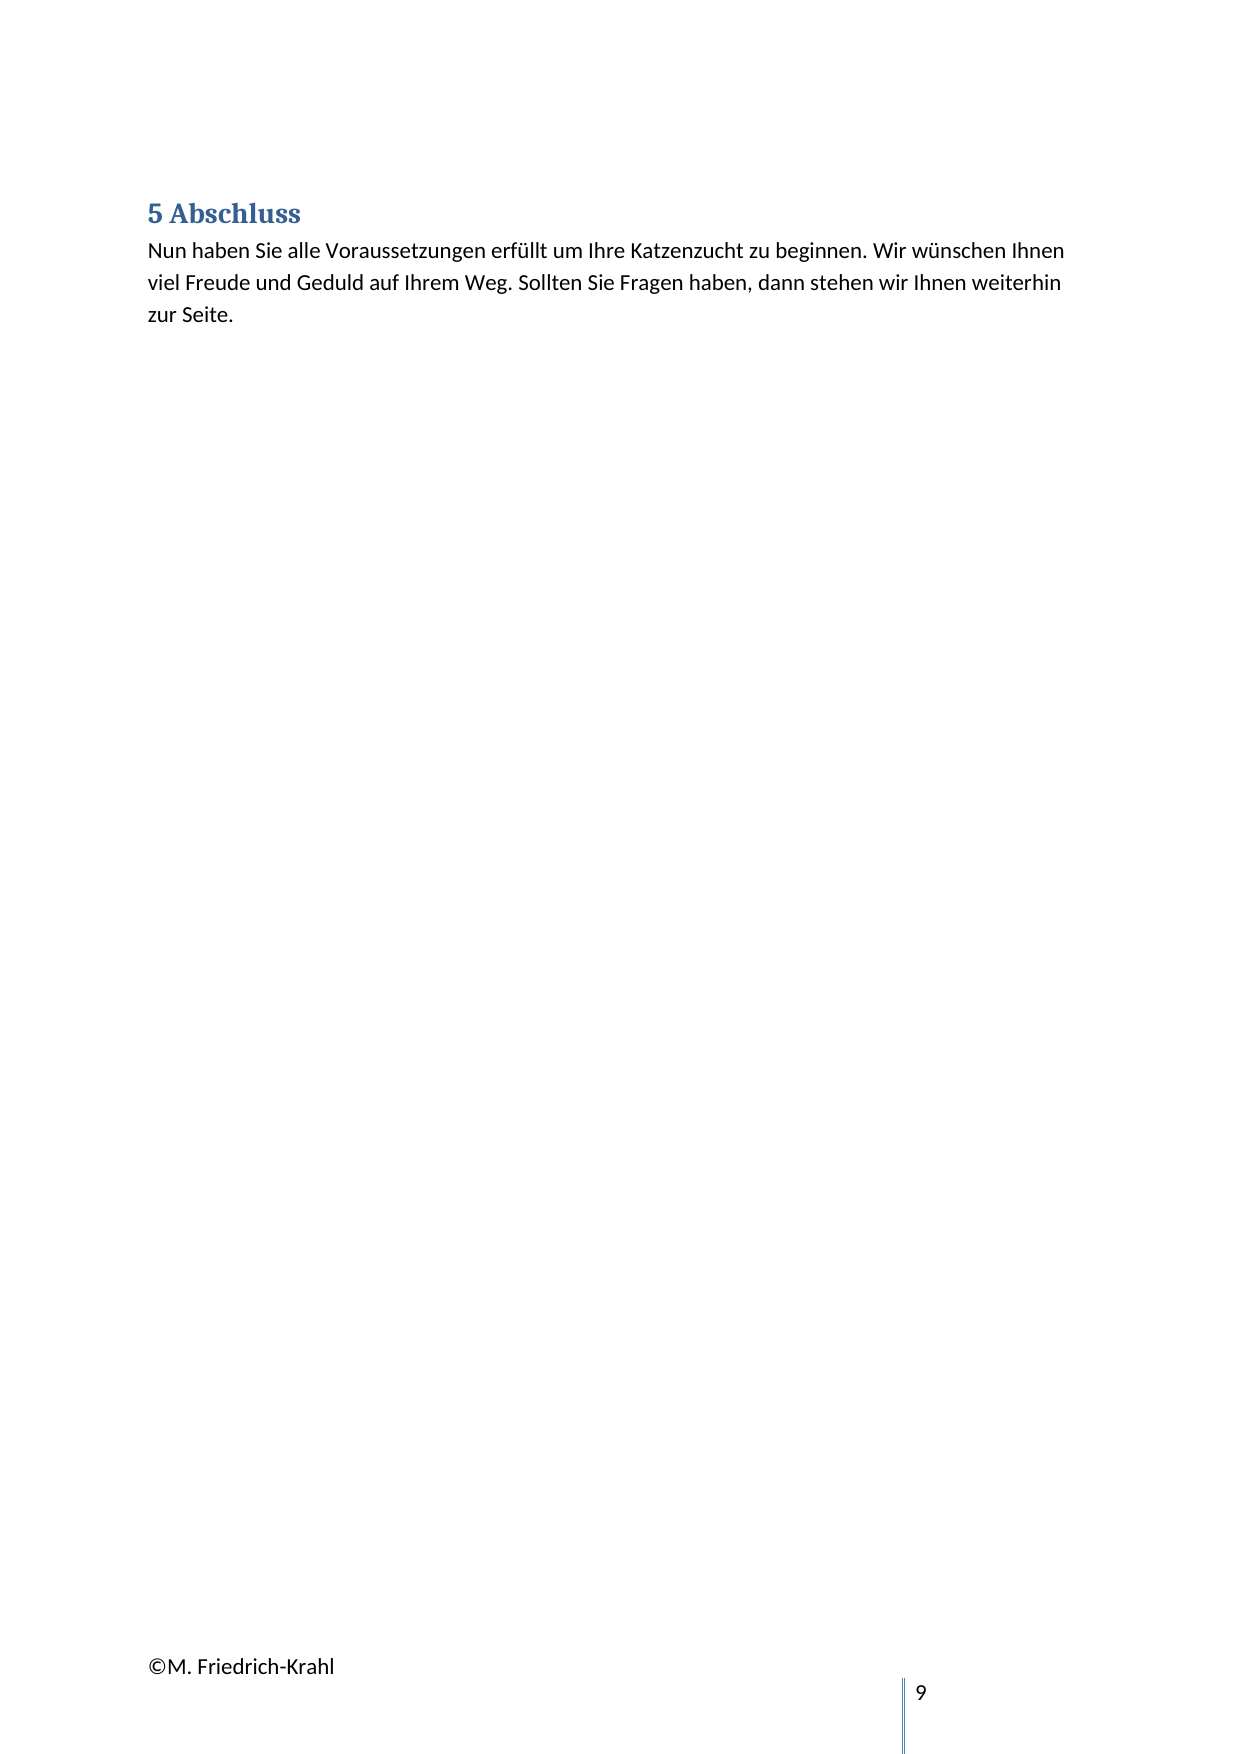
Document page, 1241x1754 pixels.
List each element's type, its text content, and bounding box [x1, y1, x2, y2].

subtitle 5 Abschluss [148, 198, 1093, 231]
text Nun haben Sie alle Voraussetzungen erfüllt um Ihre Katzenzucht zu beginnen. Wir wünschen Ihnen viel Freude und Geduld auf Ihrem Weg. Sollten Sie Fragen haben, dann stehen wir Ihnen weiterhin zur Seite. [148, 236, 1093, 328]
